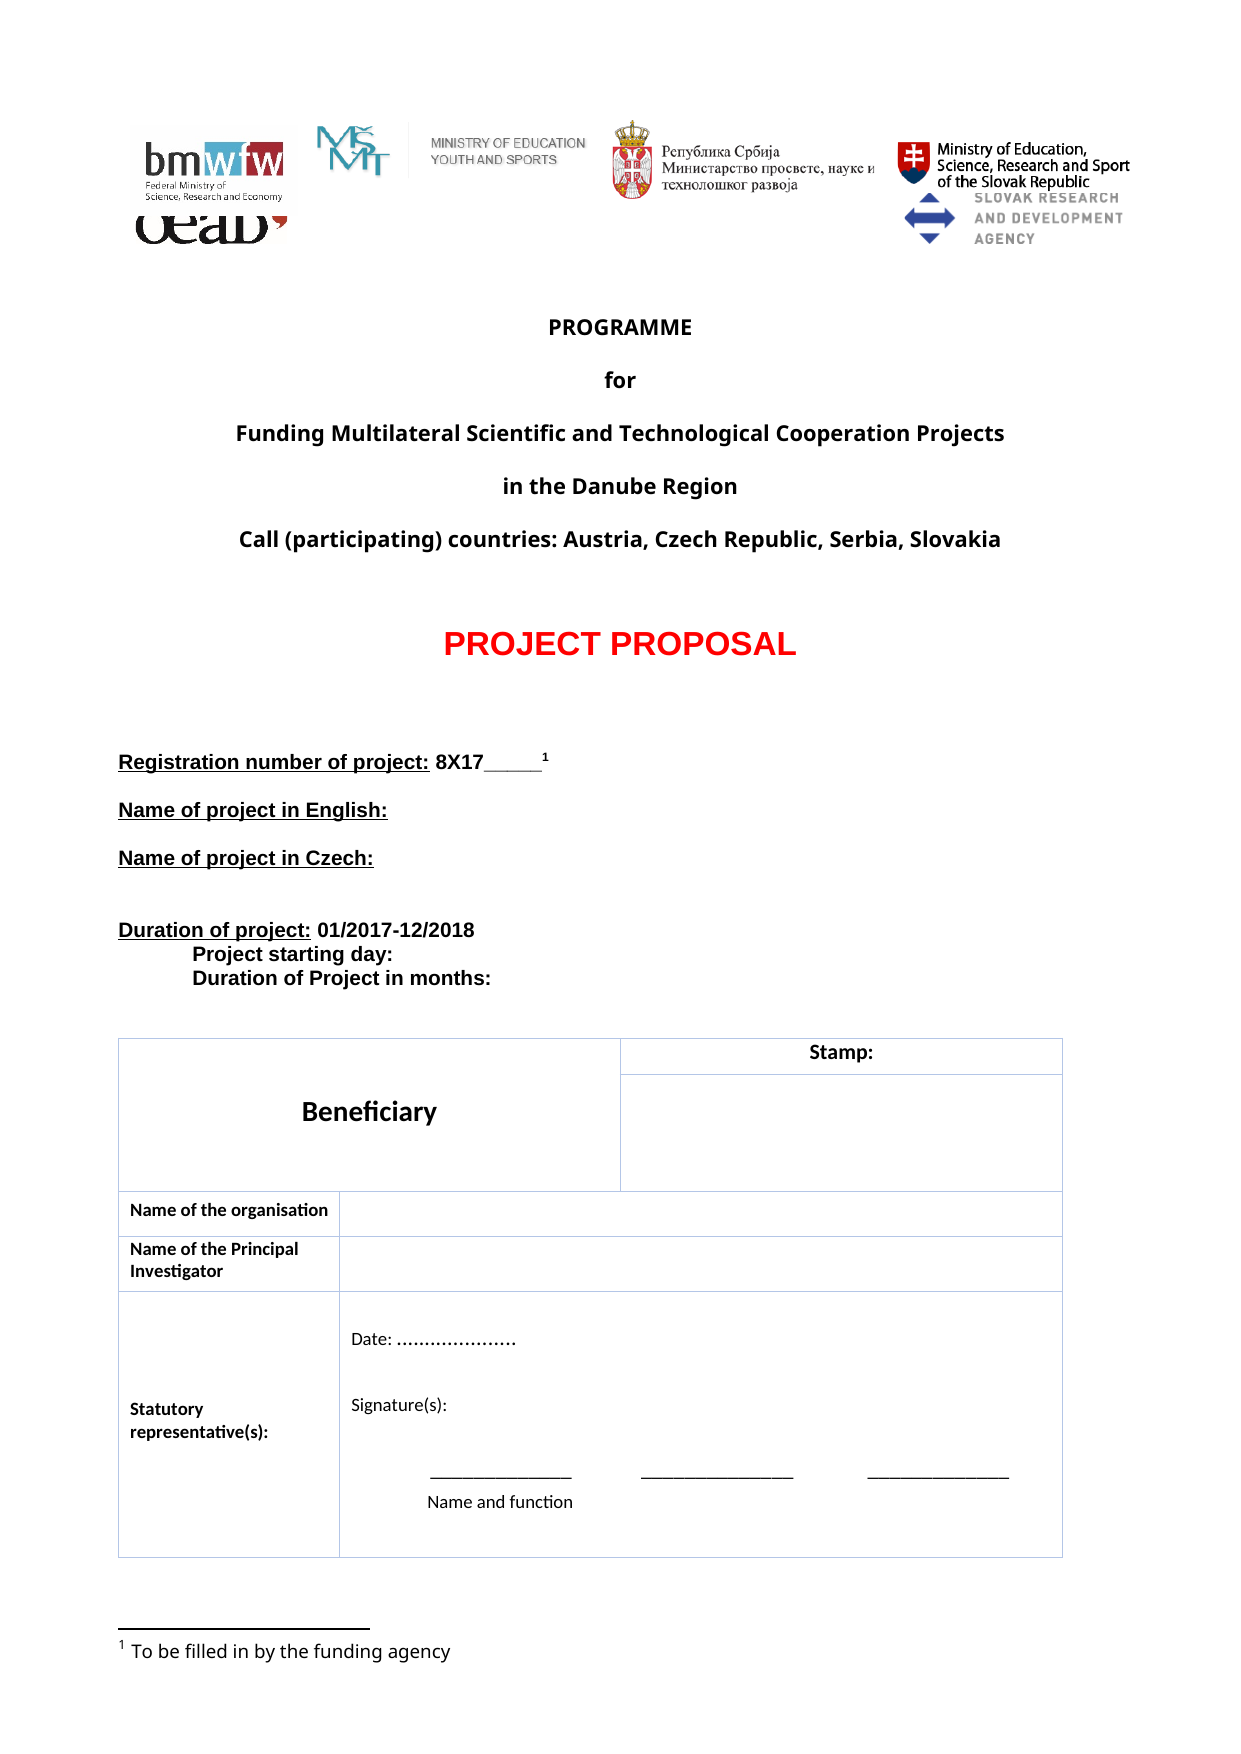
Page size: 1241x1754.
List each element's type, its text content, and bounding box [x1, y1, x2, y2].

text Duration of Project in months: [118, 966, 1122, 989]
table_cell [340, 1192, 1062, 1236]
text PROGRAMME [118, 312, 1122, 342]
text Registration number of project: 8X17_____ [118, 750, 1122, 774]
table_cell [340, 1237, 1062, 1291]
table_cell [340, 1292, 1062, 1557]
table_cell Name of the Principal Investigator [119, 1237, 339, 1291]
picture [129, 125, 299, 244]
text Name of project in English: [118, 798, 1122, 822]
table_cell Name of the organisation [119, 1192, 339, 1236]
table_header Stamp: [621, 1039, 1062, 1073]
table_cell Statutory representative(s): [119, 1292, 339, 1557]
text Project starting day: [118, 942, 1122, 966]
picture [316, 122, 598, 179]
table_header Beneficiary [119, 1039, 620, 1191]
text Call (participating) countries: Austria, Czech Republic, Serbia, Slovakia [118, 524, 1122, 554]
text PROJECT PROPOSAL [118, 624, 1122, 662]
text Funding Multilateral Scientific and Technological Cooperation Projects [118, 418, 1122, 448]
text Name of project in Czech: [118, 846, 1122, 870]
text Duration of project: 01/2017-12/2018 [118, 918, 1122, 942]
table_header [883, 121, 1146, 244]
table_cell [621, 1075, 1062, 1191]
picture [612, 120, 875, 199]
table_header [306, 121, 882, 244]
text for [118, 365, 1122, 395]
table_header [118, 121, 306, 244]
picture [895, 137, 1138, 244]
text in the Danube Region [118, 471, 1122, 501]
